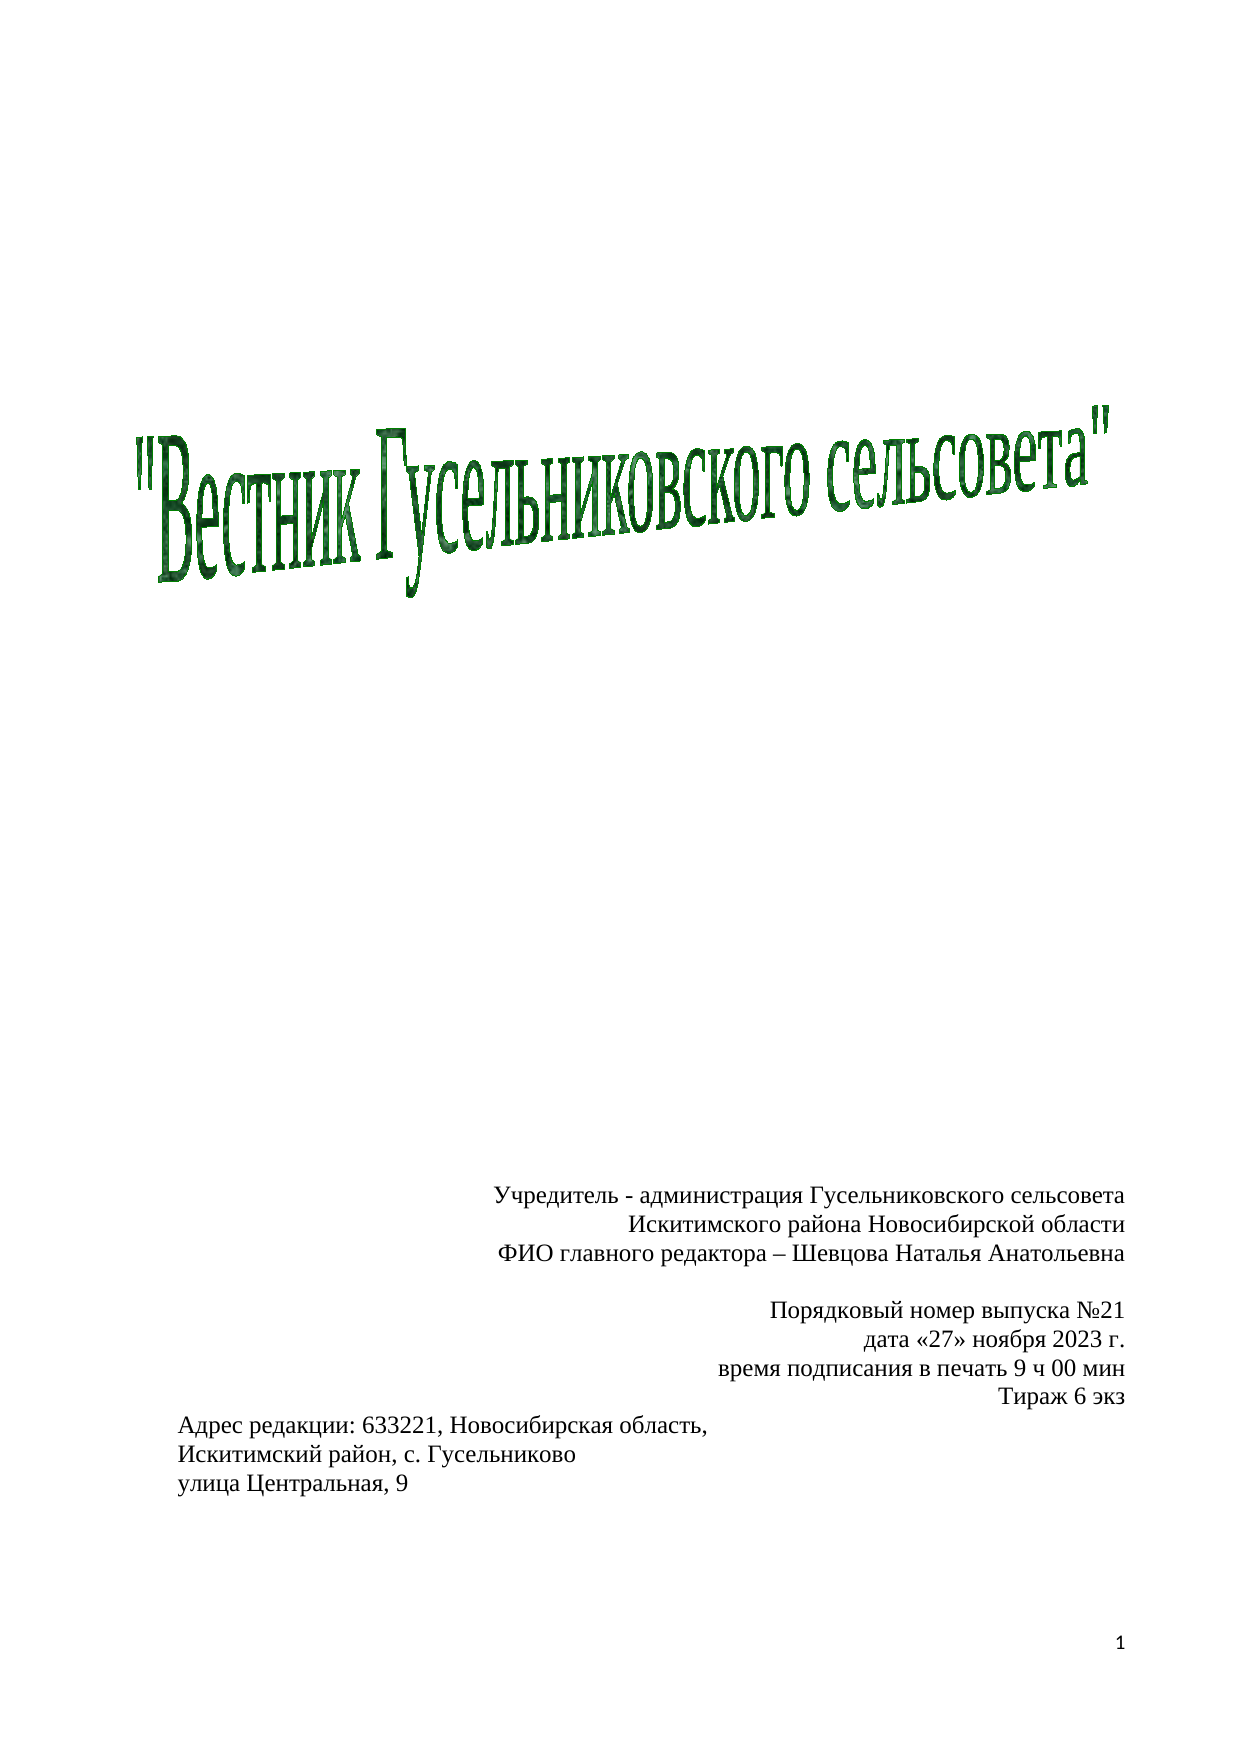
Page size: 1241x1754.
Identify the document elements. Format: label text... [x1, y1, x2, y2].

text дата «27» ноября 2023 г. [74, 1324, 1125, 1353]
picture [572, 457, 600, 538]
picture [878, 439, 904, 506]
picture [853, 439, 875, 508]
picture [762, 446, 782, 518]
picture [273, 472, 300, 570]
text Искитимского района Новосибирской области [74, 1209, 1125, 1238]
picture [137, 438, 142, 489]
picture [303, 470, 331, 566]
picture [1065, 428, 1088, 486]
text Адрес редакции: 633221, Новосибирская область, [177, 1410, 1136, 1439]
text улица Центральная, 9 [177, 1468, 1136, 1496]
picture [462, 460, 484, 550]
picture [734, 447, 759, 521]
picture [248, 474, 270, 572]
picture [148, 437, 153, 489]
picture [197, 475, 219, 579]
picture [407, 466, 434, 597]
picture [223, 473, 244, 576]
picture [1093, 405, 1097, 433]
picture [1102, 406, 1108, 432]
picture [907, 438, 929, 502]
picture [656, 452, 680, 529]
text Искитимский район, с. Гусельниково [177, 1439, 1136, 1468]
text Порядковый номер выпуска №21 [74, 1295, 1125, 1324]
picture [684, 448, 705, 526]
picture [515, 461, 538, 544]
picture [708, 448, 734, 523]
picture [628, 451, 653, 532]
picture [487, 460, 513, 548]
picture [827, 442, 849, 511]
picture [987, 435, 1010, 494]
text Тираж 6 экз [74, 1381, 1125, 1410]
picture [436, 462, 457, 553]
picture [159, 435, 192, 582]
picture [1014, 431, 1035, 491]
picture [784, 443, 810, 516]
picture [603, 454, 629, 535]
picture [542, 457, 569, 541]
picture [376, 428, 406, 559]
text Учредитель - администрация Гусельниковского сельсовета [177, 1180, 1125, 1209]
picture [1039, 430, 1061, 488]
picture [933, 435, 955, 500]
text ФИО главного редактора – Шевцова Наталья Анатольевна [74, 1238, 1125, 1266]
picture [960, 434, 984, 497]
picture [334, 470, 361, 563]
text время подписания в печать 9 ч 00 мин [74, 1353, 1125, 1381]
